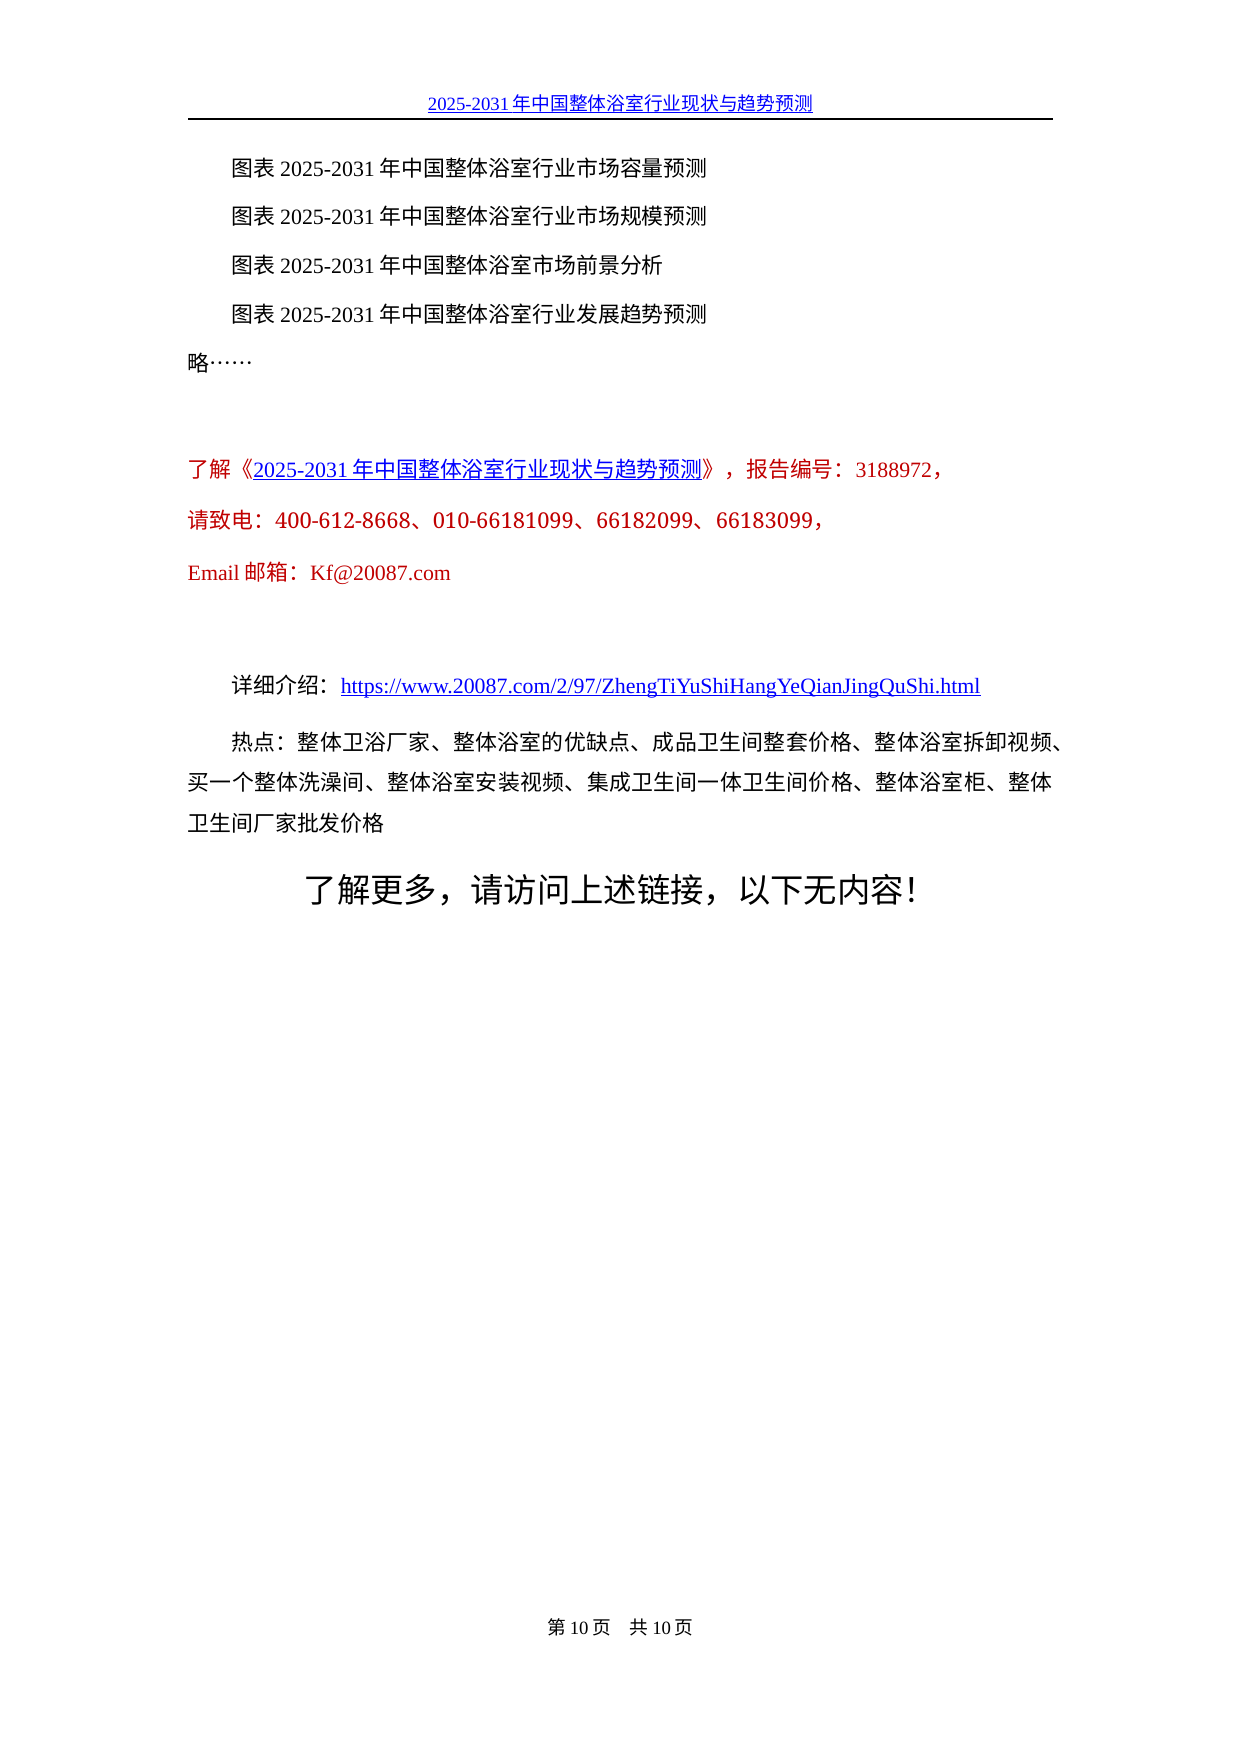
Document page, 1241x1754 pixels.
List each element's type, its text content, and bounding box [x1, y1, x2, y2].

title 了解更多，请访问上述链接，以下无内容！ [187, 856, 1053, 921]
text 请致电：400-612-8668、010-66181099、66182099、66183099， [187, 503, 1053, 536]
text 了解《2025-2031年中国整体浴室行业现状与趋势预测》，报告编号：3188972， [187, 452, 1053, 484]
text 详细介绍：https://www.20087.com/2/97/ZhengTiYuShiHangYeQianJingQuShi.html [187, 668, 1053, 700]
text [187, 150, 1053, 378]
text Email邮箱：Kf@20087.com [187, 555, 1053, 587]
text 热点：整体卫浴厂家、整体浴室的优缺点、成品卫生间整套价格、整体浴室拆卸视频、买一个整体洗澡间、整体浴室安装视频、集成卫生间一体卫生间价格、整体浴室柜、整体卫生间厂家批发价格 [187, 724, 1053, 838]
